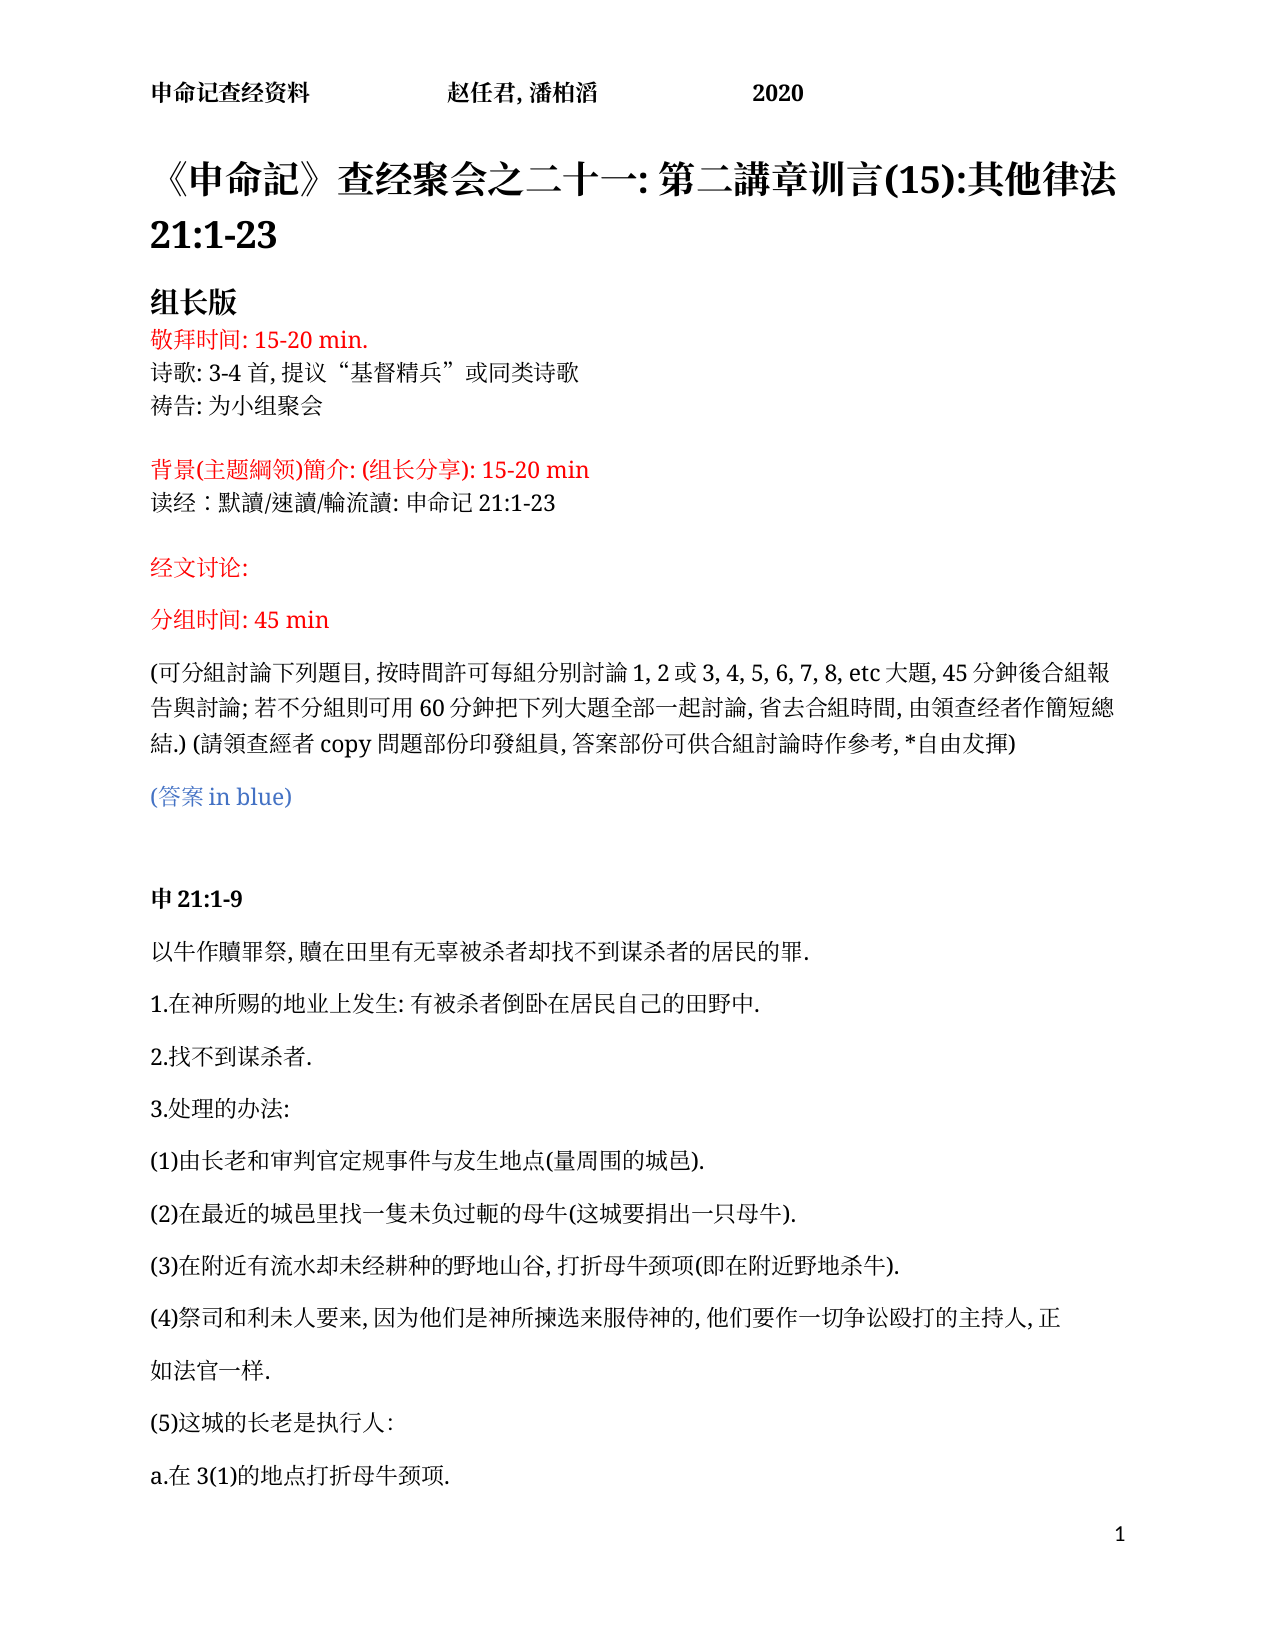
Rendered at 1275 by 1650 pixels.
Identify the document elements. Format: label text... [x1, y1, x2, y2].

text 申21:1-9 [150, 881, 1125, 914]
text (答案in blue) [150, 778, 1125, 812]
text 2.找不到谋杀者. [150, 1038, 1125, 1072]
text 祷告: 为小组聚会 [150, 388, 1125, 421]
text 如法官一样. [150, 1353, 1125, 1386]
text 读经：默讀/速讀/輪流讀: 申命记21:1-23 [150, 486, 1125, 519]
text 经文讨论: [150, 550, 1125, 583]
text 诗歌: 3-4 首, 提议“基督精兵”或同类诗歌 [150, 355, 1125, 388]
text 以牛作贖罪祭, 贖在田里有无辜被杀者却找不到谋杀者的居民的罪. [150, 934, 1125, 967]
text a.在3(1)的地点打折母牛颈项. [150, 1458, 1125, 1491]
text 3.处理的办法: [150, 1091, 1125, 1124]
text (2)在最近的城邑里找一隻未负过軛的母牛(这城要捐出一只母牛). [150, 1196, 1125, 1229]
text 敬拜时间: 15-20 min. [150, 322, 1125, 355]
text (1)由长老和审判官定规事件与犮生地点(量周围的城邑). [150, 1143, 1125, 1176]
text 分组时间: 45 min [150, 602, 1125, 635]
text 组长版 [150, 280, 1125, 322]
text 背景(主题綱领)簡介: (组长分享): 15-20 min [150, 452, 1125, 486]
text (3)在附近有流水却未经耕种的野地山谷, 打折母牛颈项(即在附近野地杀牛). [150, 1248, 1125, 1281]
text 1.在神所赐的地业上发生: 有被杀者倒卧在居民自己的田野中. [150, 986, 1125, 1019]
text (4)祭司和利未人要来, 因为他们是神所揀选来服侍神的, 他们要作一切争讼殴打的主持人, 正 [150, 1301, 1125, 1334]
text 《申命記》查经聚会之二十一: 第二講章训言(15):其他律法21:1-23 [150, 150, 1125, 259]
text (5)这城的长老是执行人： [150, 1405, 1125, 1438]
text (可分組討論下列題目, 按時間許可每組分别討論1, 2或3, 4, 5, 6, 7, 8, etc大題, 45分鈡後合組報告與討論; 若不分組則可用60分鈡把下列大題全部一起討論, 省去合組時間, 由領查经者作簡短總結.) (請領查經者copy 問題部份印發組員, 答案部份可供合組討論時作參考, *自由犮揮) [150, 655, 1125, 759]
